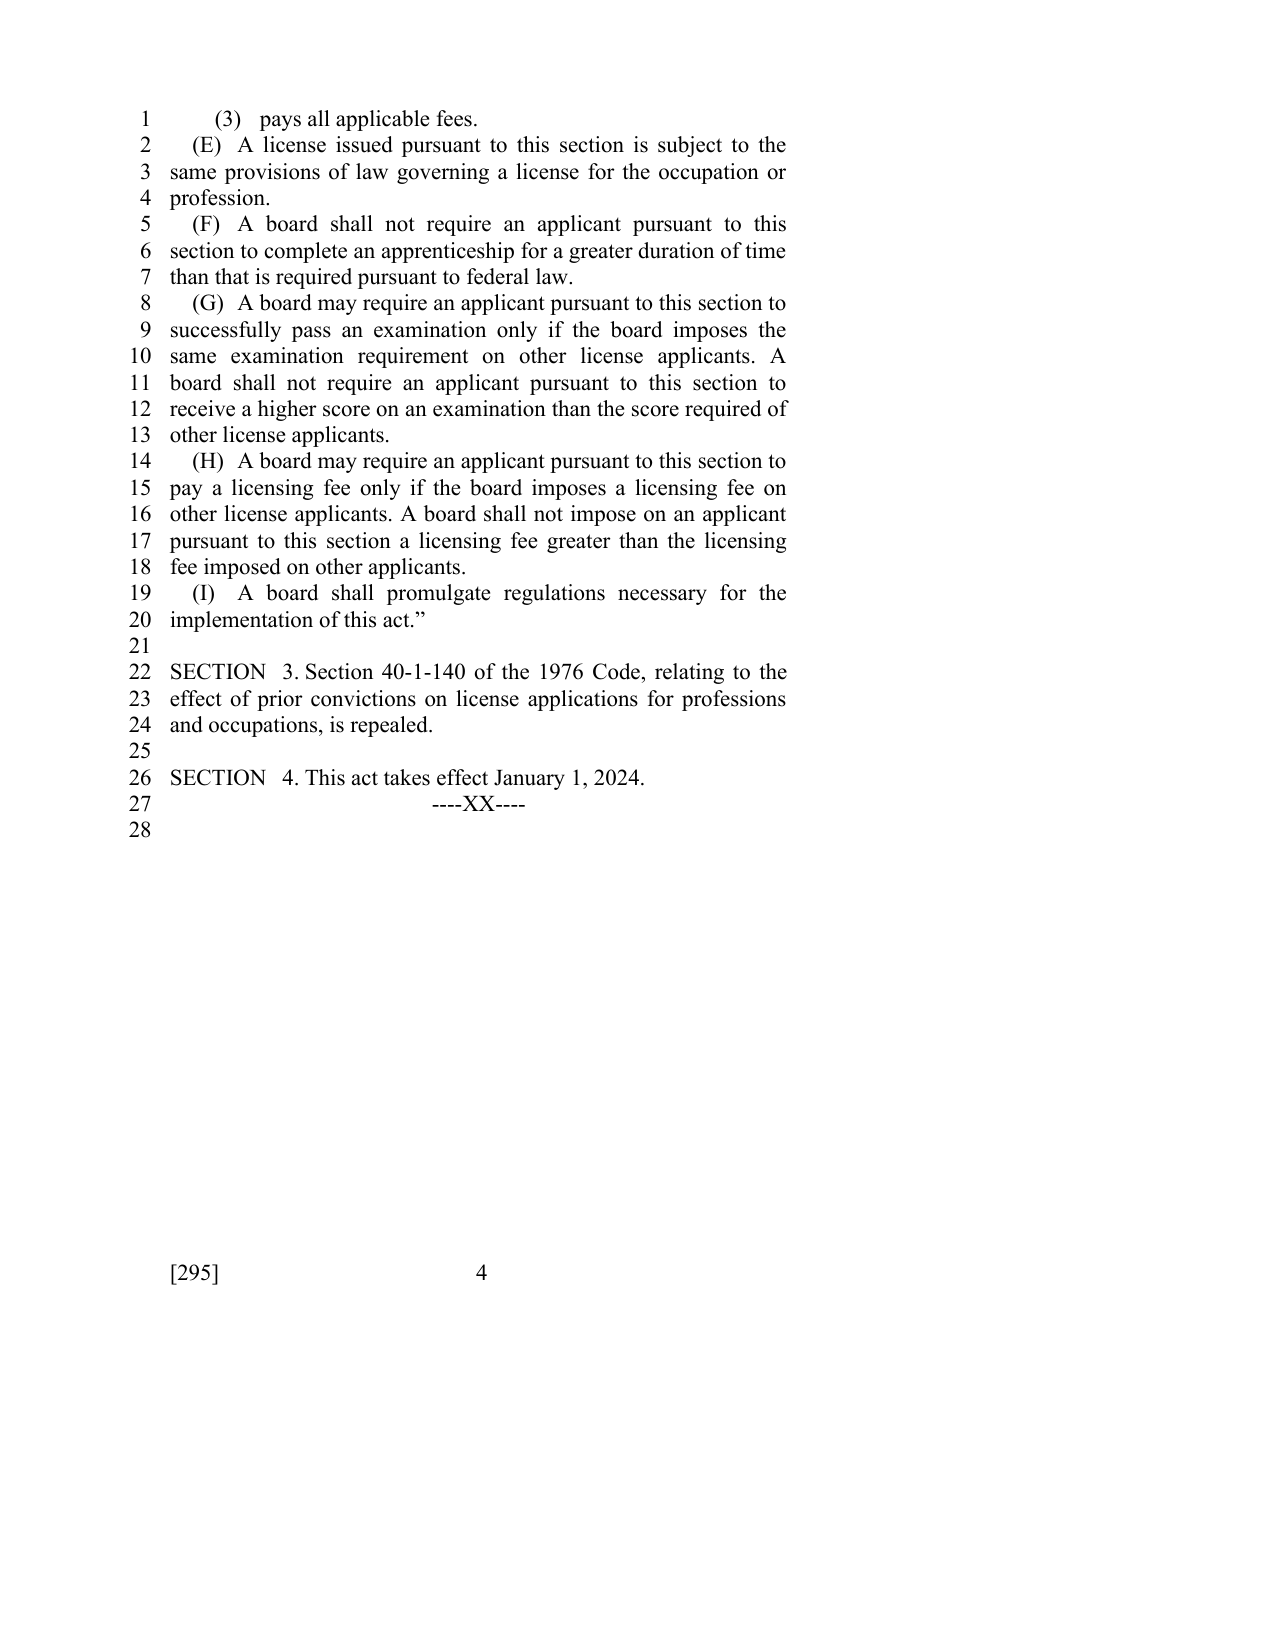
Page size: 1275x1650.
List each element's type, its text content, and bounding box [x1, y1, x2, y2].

text (3) pays all applicable fees. [169, 105, 787, 131]
text (H) A board may require an applicant pursuant to this section to pay a licensing fee only if the board imposes a licensing fee on other license applicants. A board shall not impose on an applicant pursuant to this section a licensing fee greater than the licensing fee imposed on other applicants. [169, 448, 787, 579]
text SECTION 3. Section 40-1-140 of the 1976 Code, relating to the effect of prior convictions on license applications for professions and occupations, is repealed. [169, 658, 787, 737]
text (E) A license issued pursuant to this section is subject to the same provisions of law governing a license for the occupation or profession. [169, 131, 787, 210]
text ----XX---- [169, 790, 787, 817]
text (F) A board shall not require an applicant pursuant to this section to complete an apprenticeship for a greater duration of time than that is required pursuant to federal law. [169, 210, 787, 289]
text (G) A board may require an applicant pursuant to this section to successfully pass an examination only if the board imposes the same examination requirement on other license applicants. A board shall not require an applicant pursuant to this section to receive a higher score on an examination than the score required of other license applicants. [169, 289, 787, 448]
text SECTION 4. This act takes effect January 1, 2024. [169, 764, 787, 790]
text (I) A board shall promulgate regulations necessary for the implementation of this act.” [169, 579, 787, 632]
